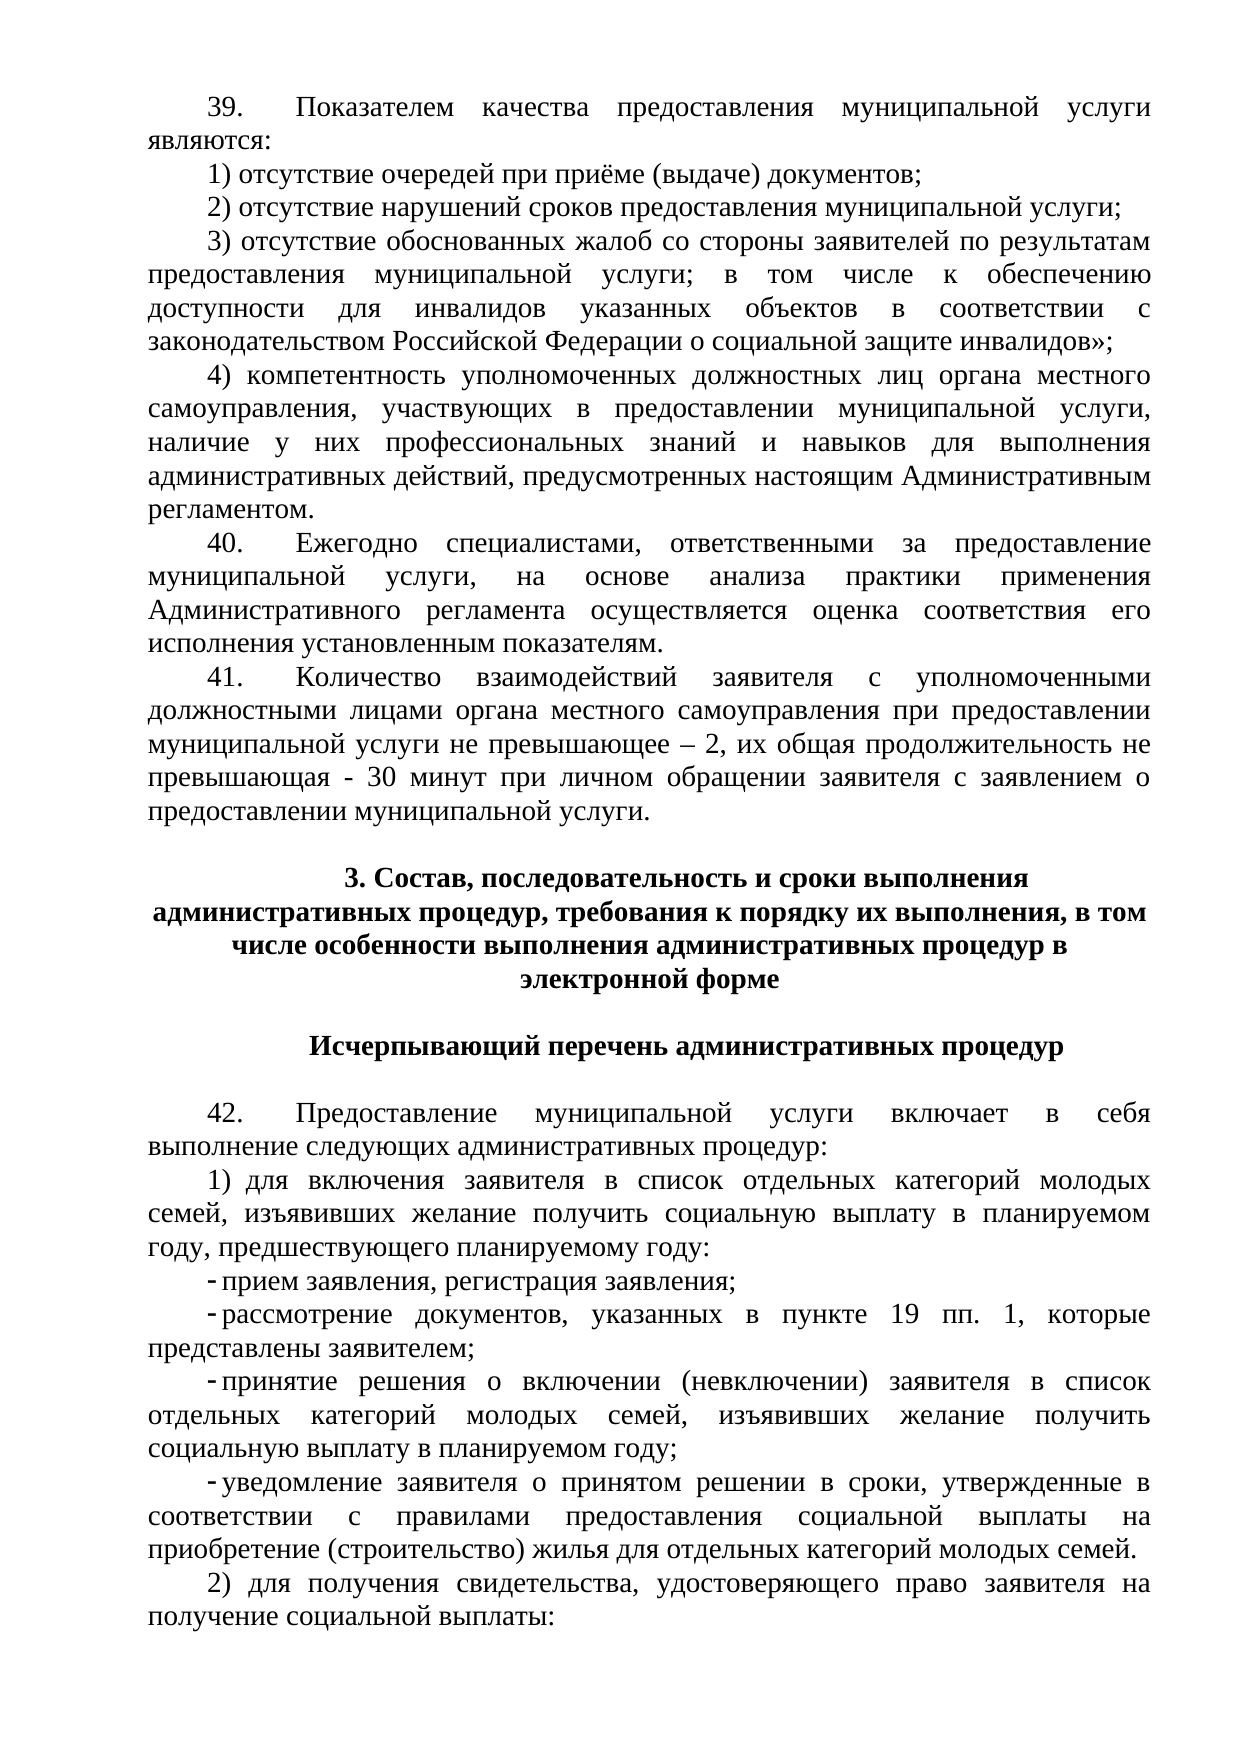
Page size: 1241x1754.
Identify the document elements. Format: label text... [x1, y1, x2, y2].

text 3) отсутствие обоснованных жалоб со стороны заявителей по результатам предоставления муниципальной услуги; в том числе к обеспечению доступности для инвалидов указанных объектов в соответствии с законодательством Российской Федерации о социальной защите инвалидов»; [148, 223, 1152, 357]
text 2) для получения свидетельства, удостоверяющего право заявителя на получение социальной выплаты: [148, 1565, 1152, 1632]
text 4) компетентность уполномоченных должностных лиц органа местного самоуправления, участвующих в предоставлении муниципальной услуги, наличие у них профессиональных знаний и навыков для выполнения административных действий, предусмотренных настоящим Административным регламентом. [148, 357, 1152, 525]
text 1) отсутствие очередей при приёме (выдаче) документов; [148, 156, 1152, 189]
list Показателем качества предоставления муниципальной услуги являются: [148, 89, 1152, 156]
text Исчерпывающий перечень административных процедур [148, 1028, 1152, 1061]
list Предоставление муниципальной услуги включает в себя выполнение следующих административных процедур: [148, 1095, 1152, 1162]
text 3. Состав, последовательность и сроки выполнения административных процедур, требования к порядку их выполнения, в том числе особенности выполнения административных процедур в электронной форме [148, 860, 1152, 994]
list уведомление заявителя о принятом решении в сроки, утвержденные в соответствии с правилами предоставления социальной выплаты на приобретение (строительство) жилья для отдельных категорий молодых семей. [148, 1464, 1152, 1565]
text 2) отсутствие нарушений сроков предоставления муниципальной услуги; [148, 189, 1152, 223]
list рассмотрение документов, указанных в пункте 19 пп. 1, которые представлены заявителем; [148, 1296, 1152, 1363]
list Ежегодно специалистами, ответственными за предоставление муниципальной услуги, на основе анализа практики применения Административного регламента осуществляется оценка соответствия его исполнения установленным показателям. [148, 525, 1152, 659]
list прием заявления, регистрация заявления; [148, 1263, 1152, 1296]
list принятие решения о включении (невключении) заявителя в список отдельных категорий молодых семей, изъявивших желание получить социальную выплату в планируемом году; [148, 1363, 1152, 1464]
list Количество взаимодействий заявителя с уполномоченными должностными лицами органа местного самоуправления при предоставлении муниципальной услуги не превышающее – 2, их общая продолжительность не превышающая - 30 минут при личном обращении заявителя с заявлением о предоставлении муниципальной услуги. [148, 659, 1152, 827]
text 1)..для включения заявителя в список отдельных категорий молодых семей, изъявивших желание получить социальную выплату в планируемом году, предшествующего планируемому году: [148, 1162, 1152, 1263]
